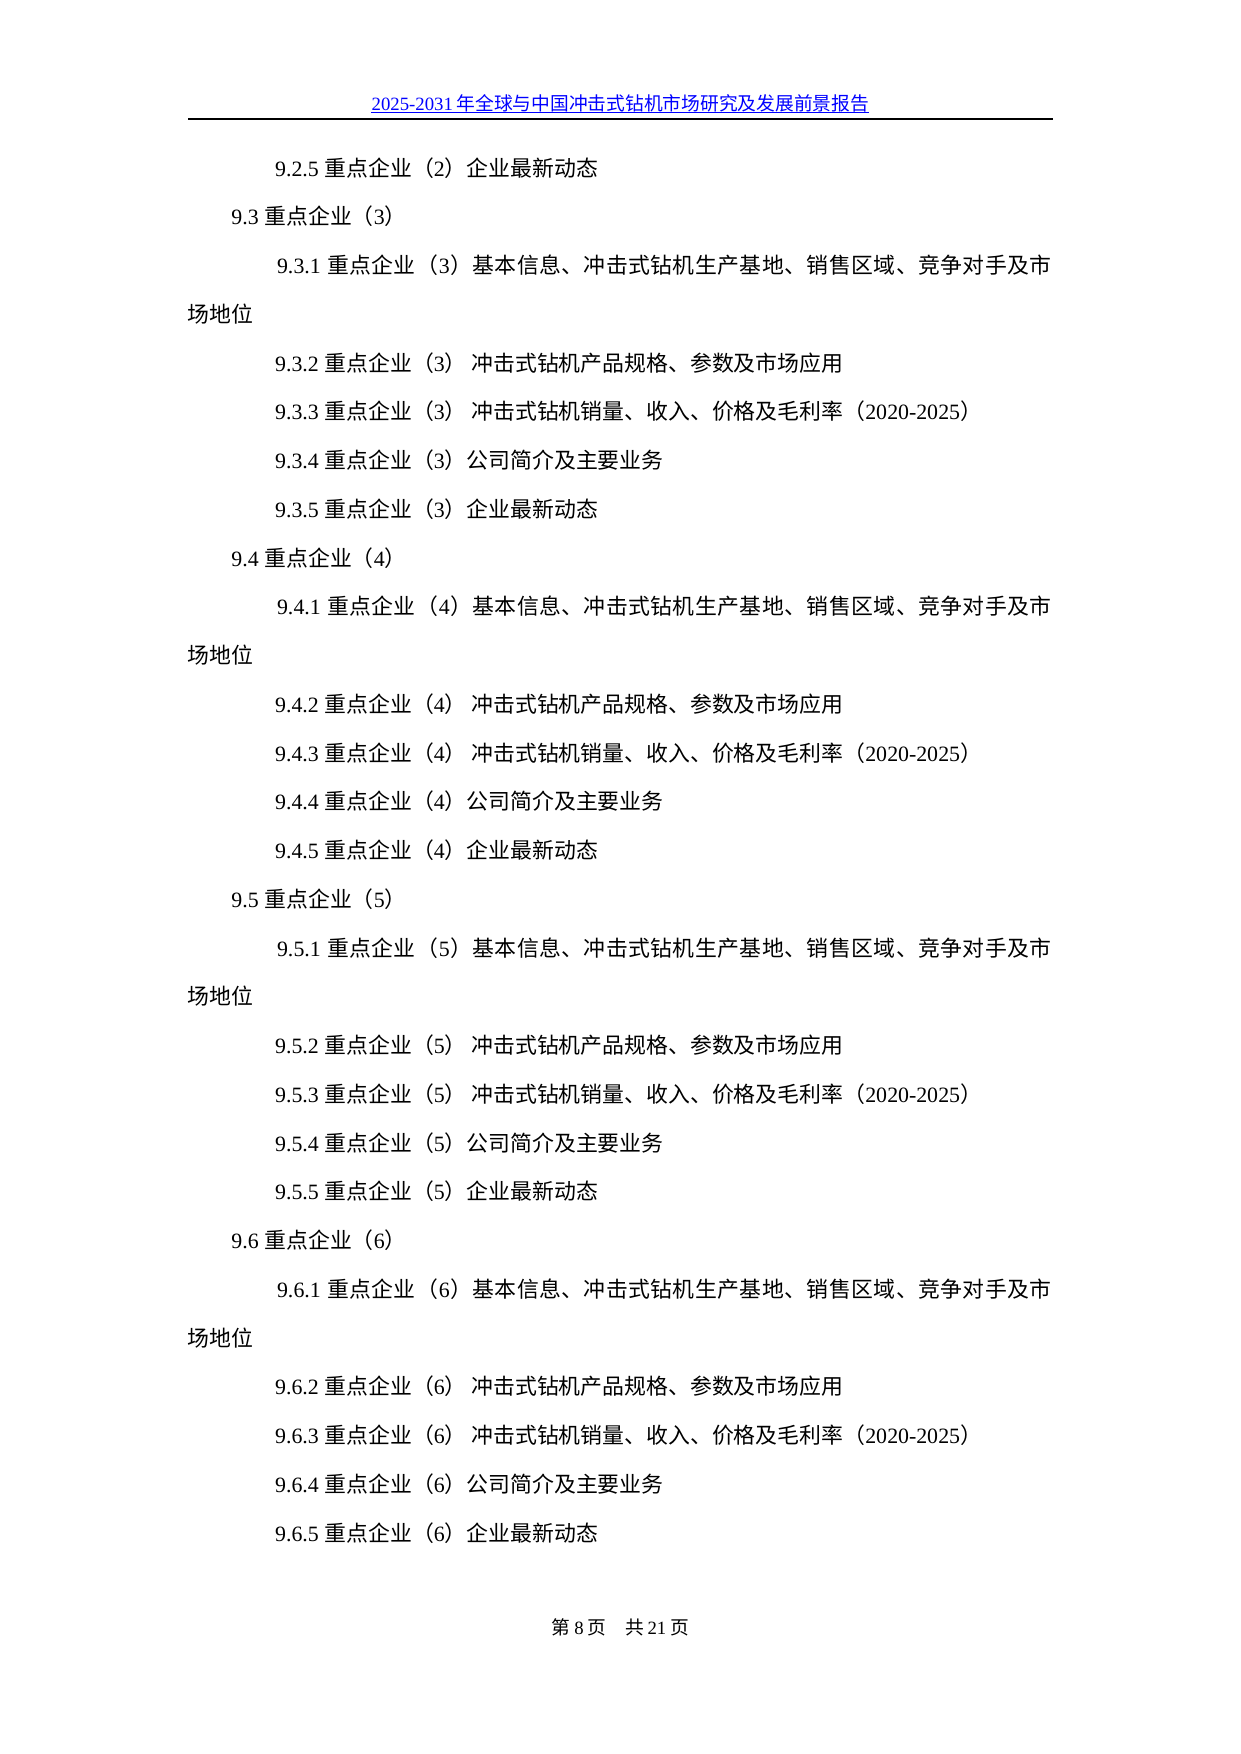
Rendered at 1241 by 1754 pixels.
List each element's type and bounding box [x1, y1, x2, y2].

text [187, 150, 1053, 1548]
